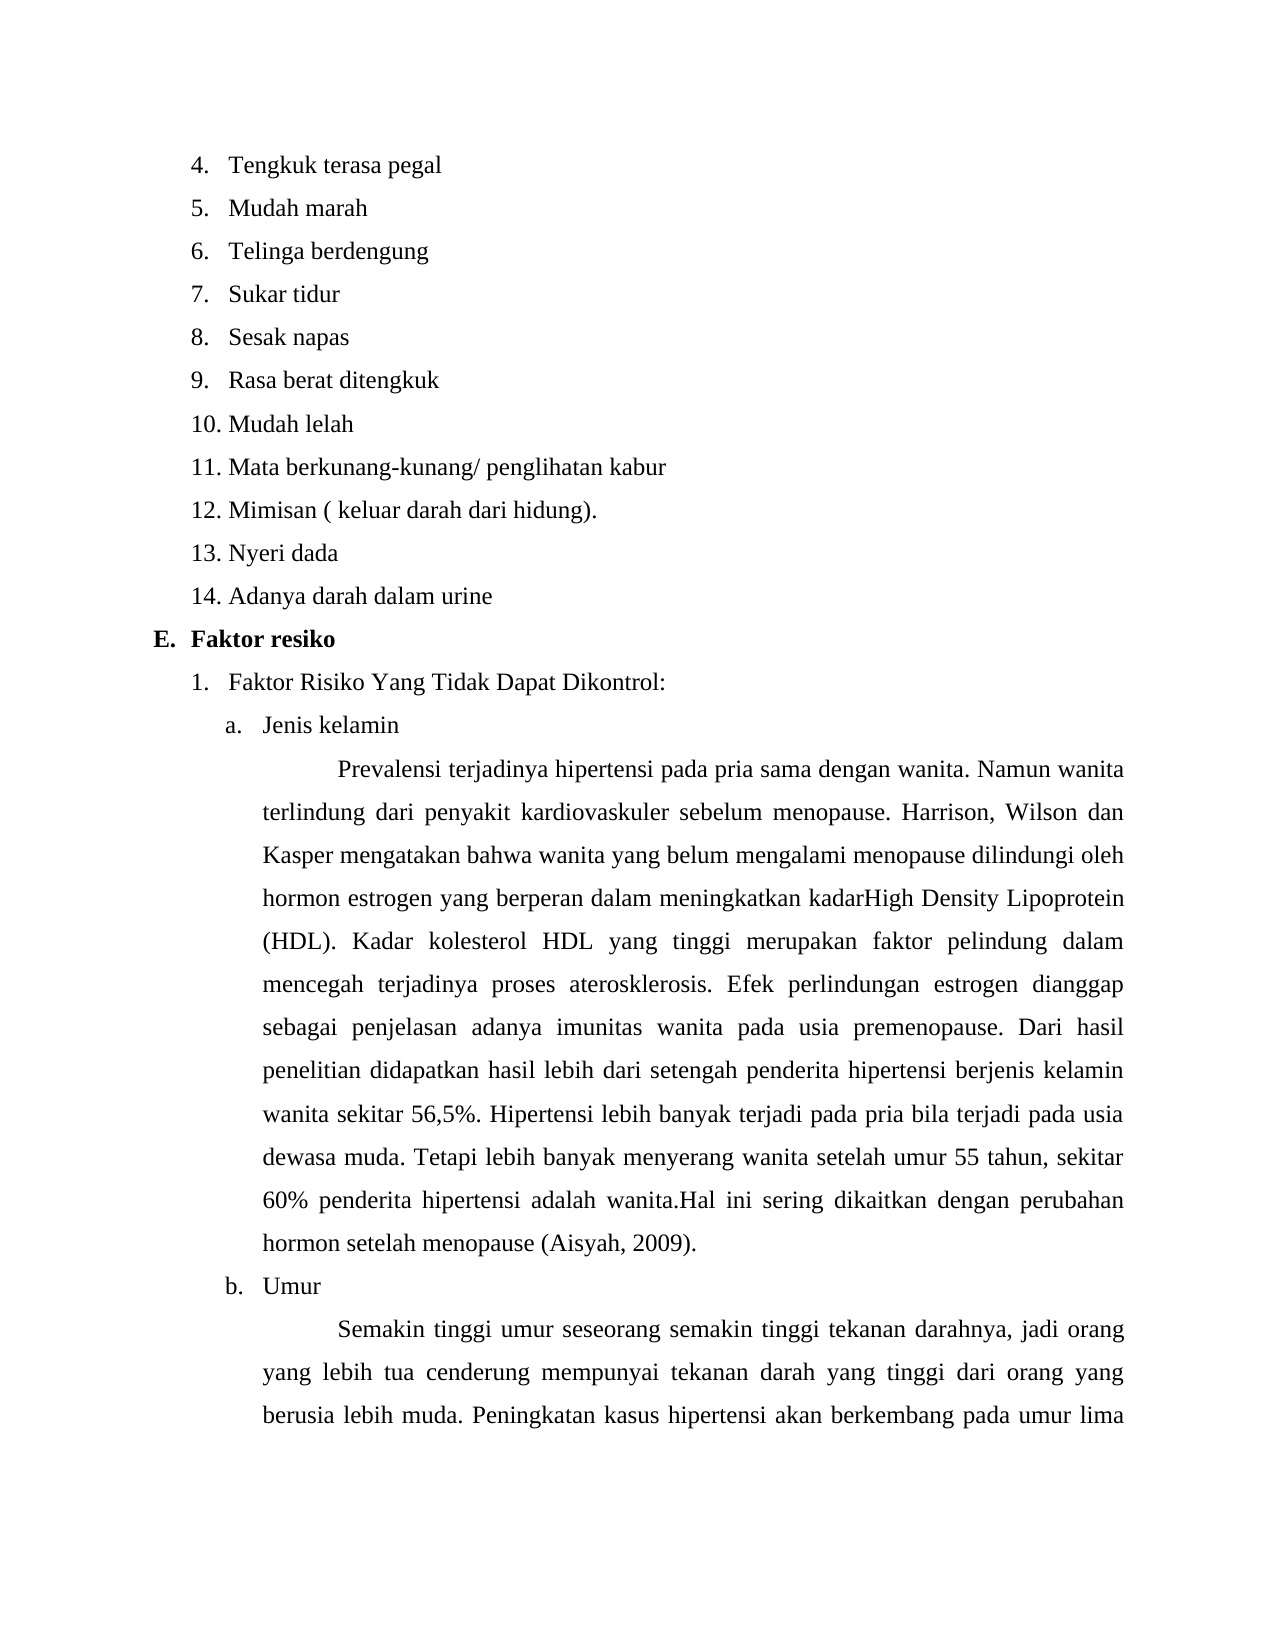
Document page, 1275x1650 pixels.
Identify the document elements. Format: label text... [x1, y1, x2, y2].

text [262, 1314, 1125, 1429]
list Adanya darah dalam urine [191, 581, 1125, 610]
text Prevalensi terjadinya hipertensi pada pria sama dengan wanita. Namun wanita terlindung dari penyakit kardiovaskuler sebelum menopause. Harrison, Wilson dan Kasper mengatakan bahwa wanita yang belum mengalami menopause dilindungi oleh hormon estrogen yang berperan dalam meningkatkan kadarHigh Density Lipoprotein (HDL). Kadar kolesterol HDL yang tinggi merupakan faktor pelindung dalam mencegah terjadinya proses aterosklerosis. Efek perlindungan estrogen dianggap sebagai penjelasan adanya imunitas wanita pada usia premenopause. Dari hasil penelitian didapatkan hasil lebih dari setengah penderita hipertensi berjenis kelamin wanita sekitar 56,5%. Hipertensi lebih banyak terjadi pada pria bila terjadi pada usia dewasa muda. Tetapi lebih banyak menyerang wanita setelah umur 55 tahun, sekitar 60% penderita hipertensi adalah wanita.Hal ini sering dikaitkan dengan perubahan hormon setelah menopause (Aisyah, 2009). [262, 754, 1125, 1257]
list Tengkuk terasa pegal [191, 150, 1125, 179]
list Sesak napas [191, 322, 1125, 351]
list Sukar tidur [191, 279, 1125, 308]
list Faktor resiko [153, 624, 1125, 653]
list Faktor Risiko Yang Tidak Dapat Dikontrol: [191, 667, 1125, 696]
list Jenis kelamin [225, 711, 1125, 739]
list Mudah lelah [191, 409, 1125, 437]
list Nyeri dada [191, 538, 1125, 567]
list Rasa berat ditengkuk [191, 366, 1125, 394]
list Mudah marah [191, 193, 1125, 222]
list Umur [225, 1271, 1125, 1300]
list Mata berkunang-kunang/ penglihatan kabur [191, 452, 1125, 481]
list Mimisan ( keluar darah dari hidung). [191, 495, 1125, 524]
list Telinga berdengung [191, 236, 1125, 265]
